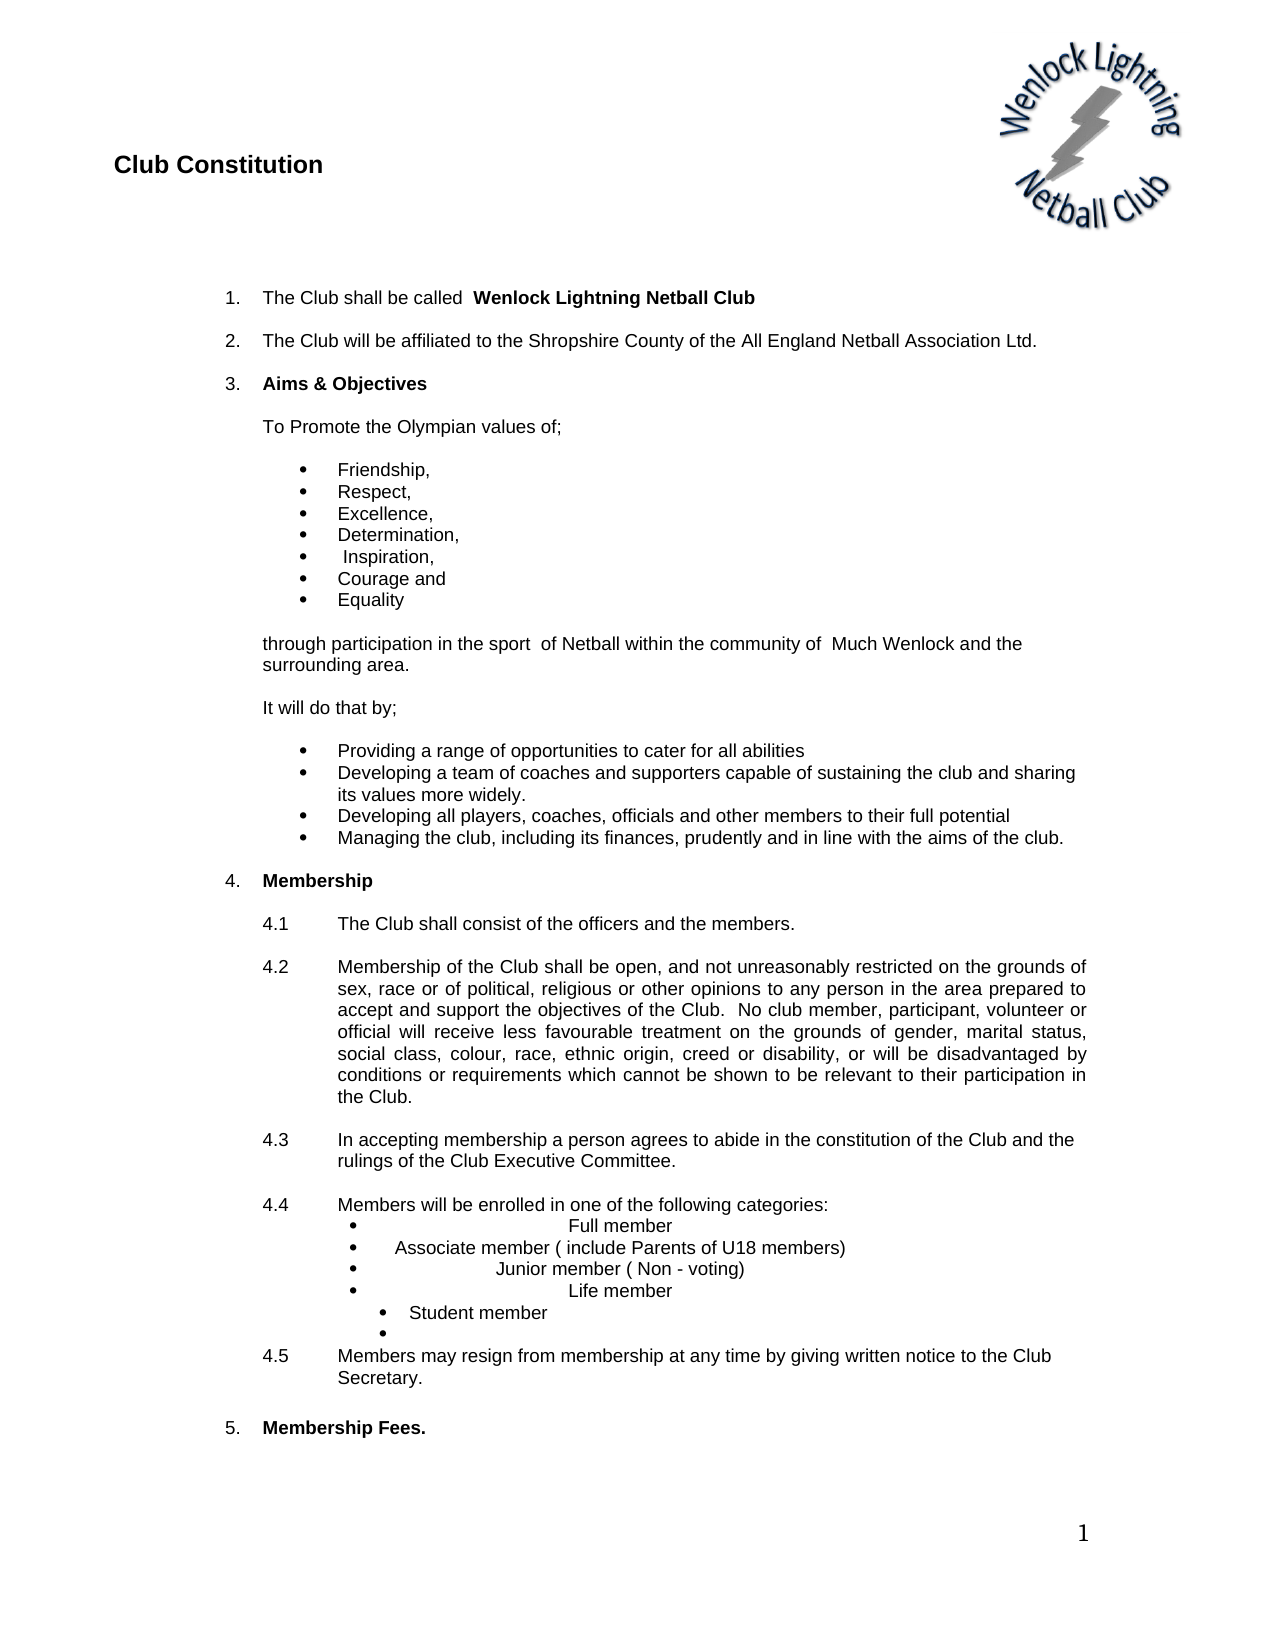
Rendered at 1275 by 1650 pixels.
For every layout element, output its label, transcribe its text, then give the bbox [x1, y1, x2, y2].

list Members may resign from membership at any time by giving written notice to the Club Secretary. [262, 1345, 1087, 1388]
list Membership [225, 870, 1087, 891]
list Inspiration, [300, 546, 1087, 567]
list Equality [300, 589, 1087, 611]
list Members will be enrolled in one of the following categories: [262, 1193, 1087, 1215]
list Junior member ( Non - voting) [187, 1258, 1087, 1280]
list Developing all players, coaches, officials and other members to their full potential [300, 805, 1087, 827]
list Full member [187, 1215, 1087, 1237]
text Club Constitution [114, 150, 990, 179]
list Developing a team of coaches and supporters capable of sustaining the club and sharing its values more widely. [300, 762, 1087, 805]
text To Promote the Olympian values of; [262, 416, 1087, 437]
list Life member [187, 1280, 1087, 1302]
text through participation in the sport of Netball within the community of Much Wenlock and the surrounding area. [262, 632, 1087, 675]
list Student member [379, 1302, 1087, 1323]
list Aims & Objectives [225, 373, 1087, 394]
list Excellence, [300, 502, 1087, 524]
list Membership of the Club shall be open, and not unreasonably restricted on the grounds of sex, race or of political, religious or other opinions to any person in the area prepared to accept and support the objectives of the Club. No club member, participant, volunteer or official will receive less favourable treatment on the grounds of gender, marital status, social class, colour, race, ethnic origin, creed or disability, or will be disadvantaged by conditions or requirements which cannot be shown to be relevant to their participation in the Club. [262, 956, 1087, 1107]
list The Club will be affiliated to the Shropshire County of the All England Netball Association Ltd. [225, 330, 1087, 351]
list Friendship, [300, 459, 1087, 481]
list Managing the club, including its finances, prudently and in line with the aims of the club. [300, 827, 1087, 848]
list Membership Fees. [225, 1417, 1087, 1438]
list The Club shall be called Wenlock Lightning Netball Club [225, 287, 1087, 308]
text It will do that by; [262, 697, 1087, 718]
list Providing a range of opportunities to cater for all abilities [300, 740, 1087, 762]
list Associate member ( include Parents of U18 members) [187, 1237, 1087, 1258]
list In accepting membership a person agrees to abide in the constitution of the Club and the rulings of the Club Executive Committee. [262, 1129, 1087, 1172]
list Determination, [300, 524, 1087, 546]
list The Club shall consist of the officers and the members. [262, 913, 1087, 934]
list Courage and [300, 567, 1087, 589]
picture [990, 32, 1191, 236]
list Respect, [300, 481, 1087, 502]
